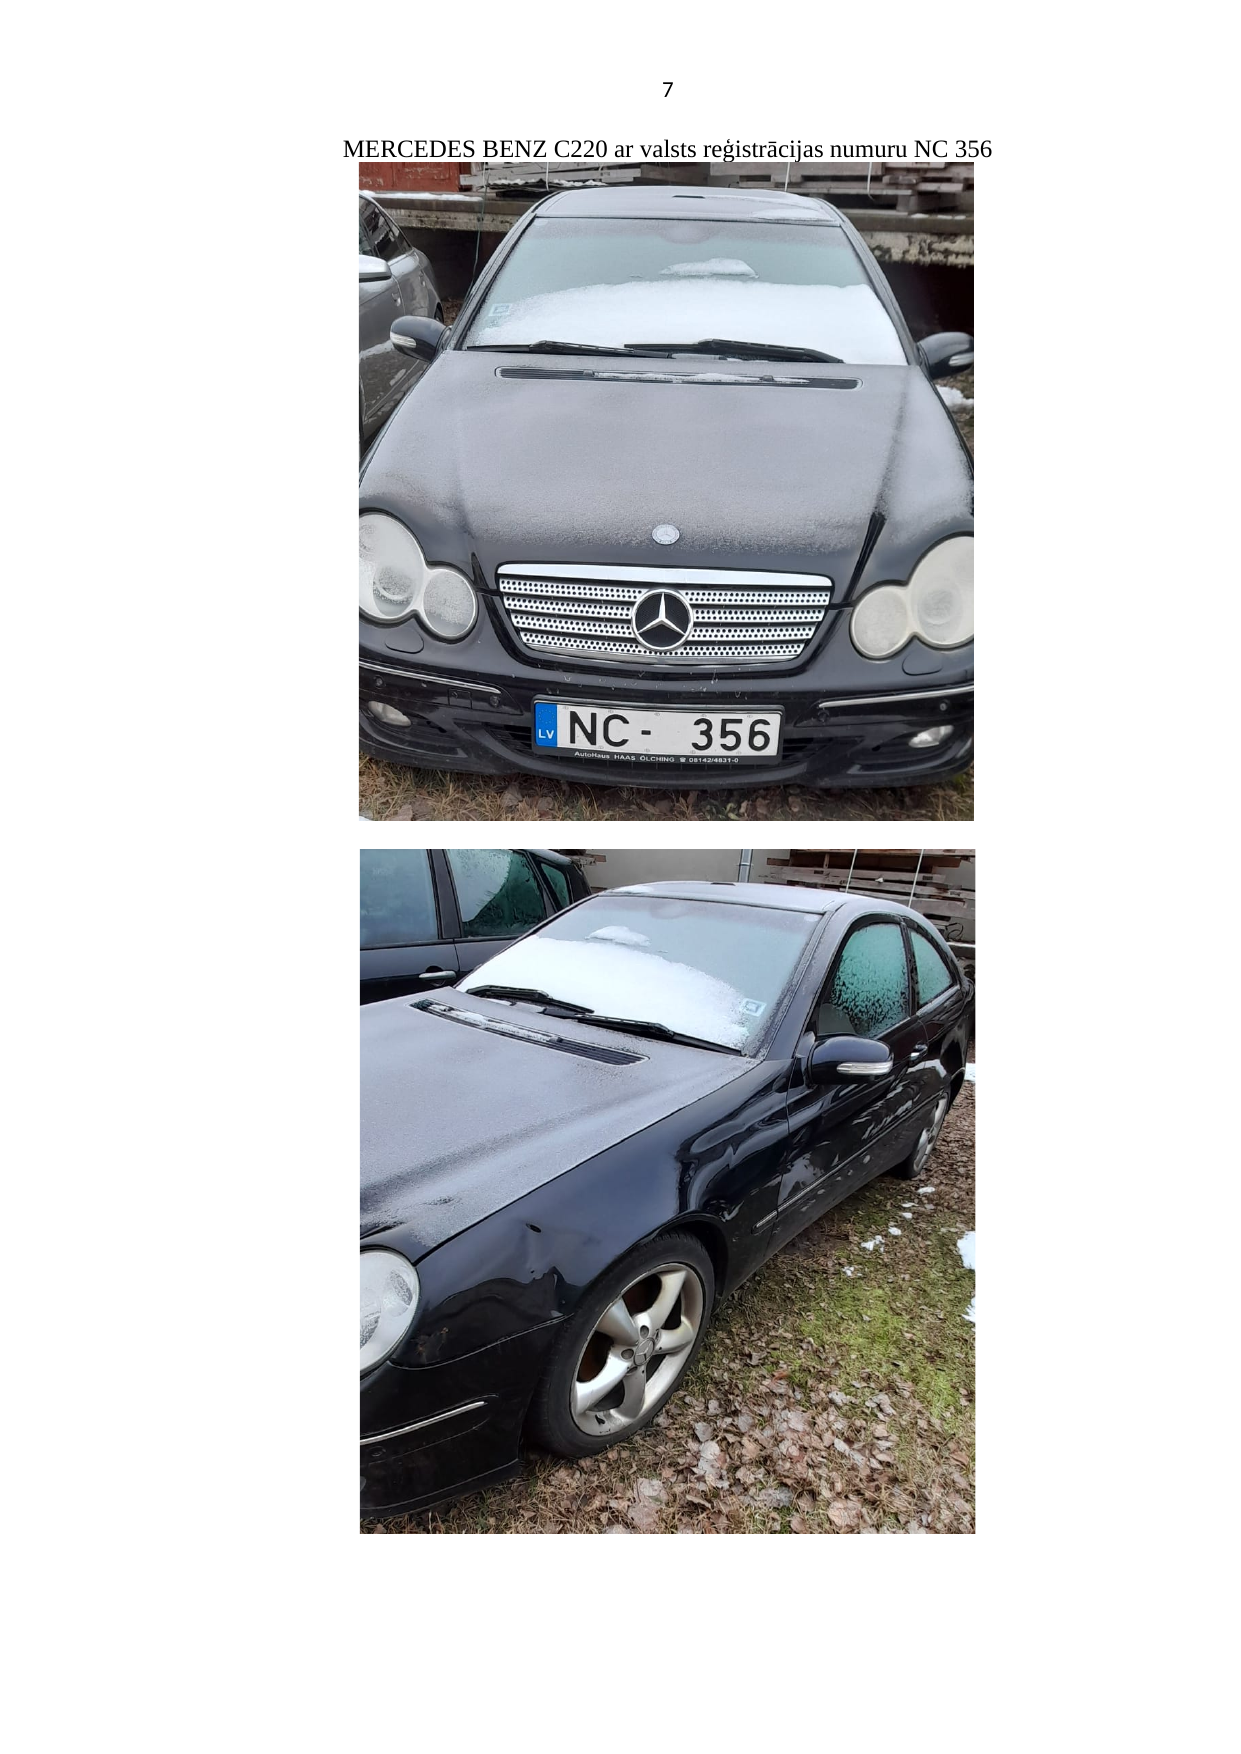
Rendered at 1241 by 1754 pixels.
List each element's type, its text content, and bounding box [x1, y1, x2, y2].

picture [358, 162, 974, 821]
picture [359, 849, 976, 1534]
